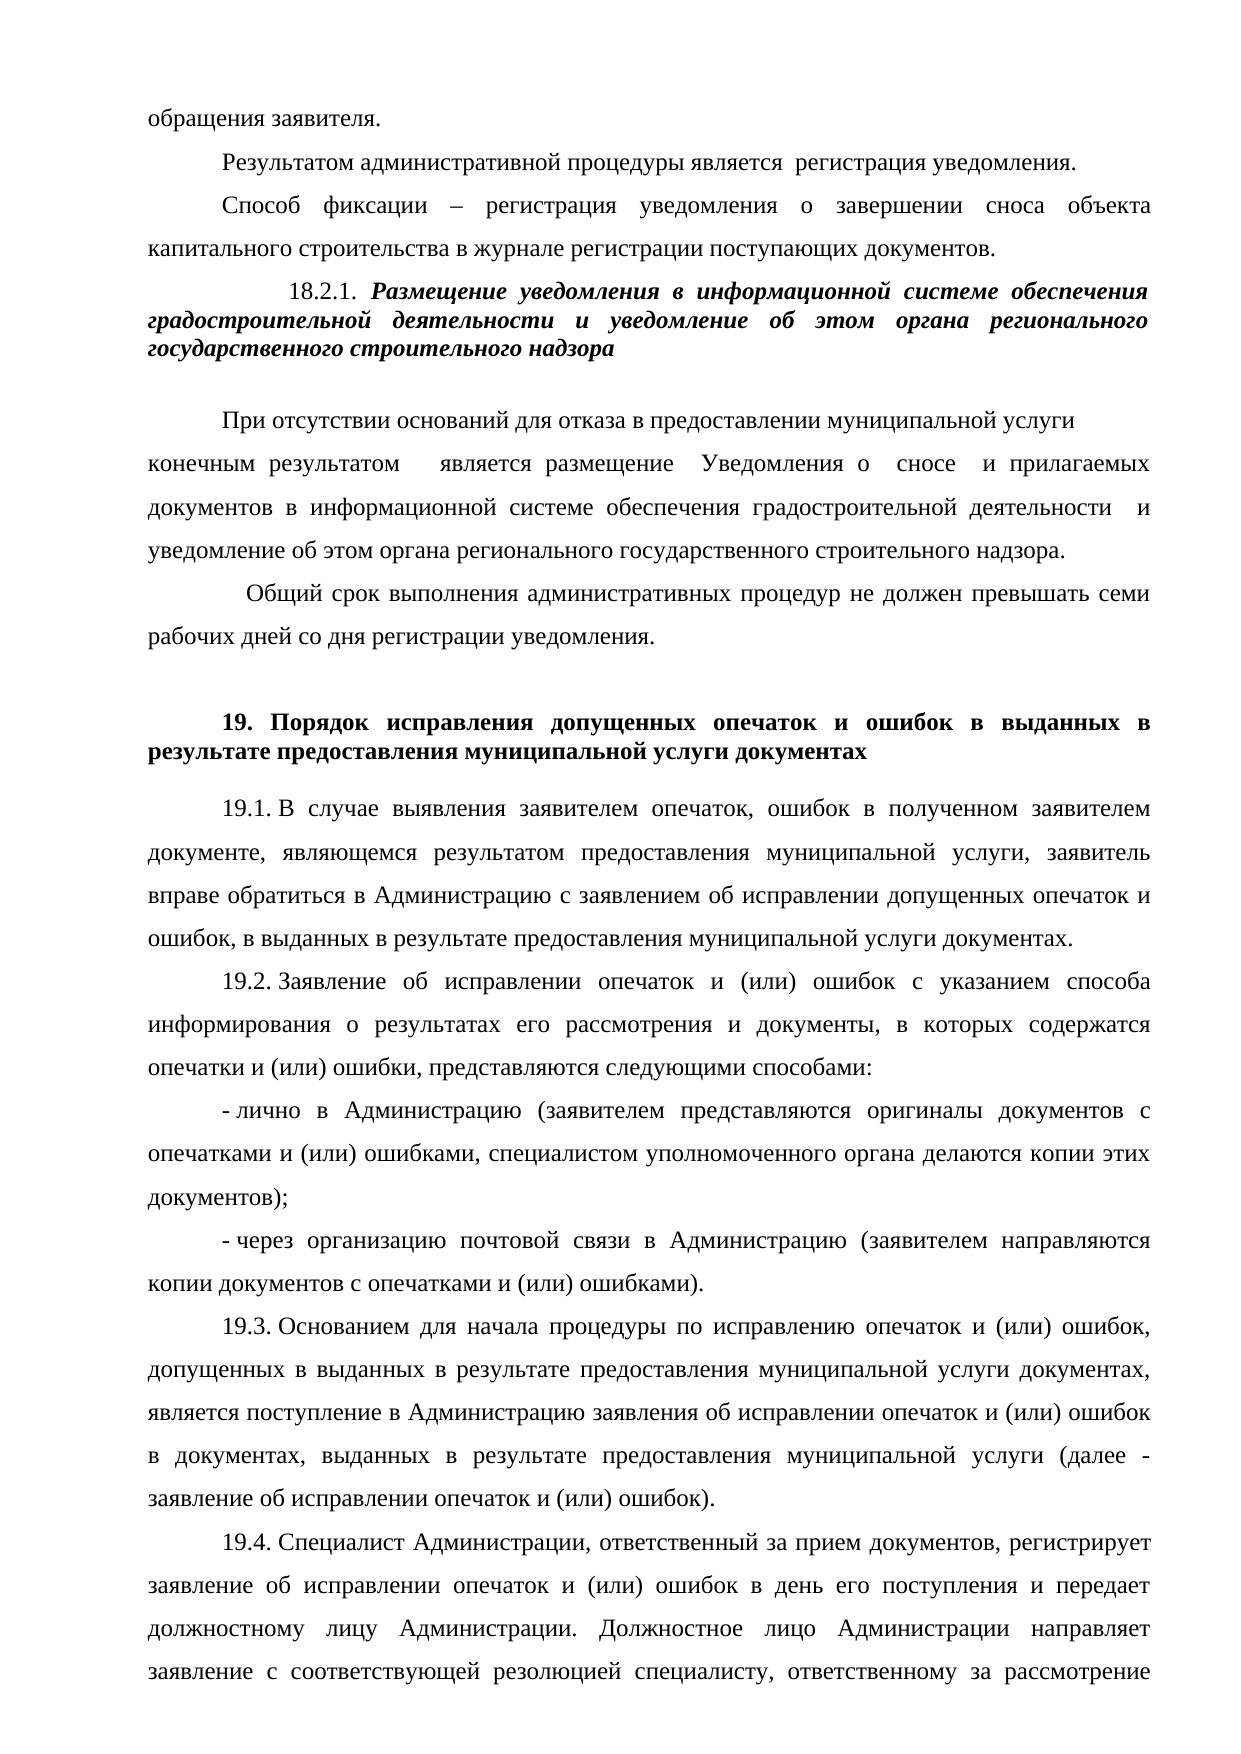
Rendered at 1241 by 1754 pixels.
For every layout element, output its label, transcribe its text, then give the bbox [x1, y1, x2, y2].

text конечным результатом является размещение Уведомления о сносе и прилагаемых документов в информационной системе обеспечения градостроительной деятельности и уведомление об этом органа регионального государственного строительного надзора. [148, 448, 1152, 563]
text Результатом административной процедуры является регистрация уведомления. [148, 147, 1152, 175]
text 19.3. Основанием для начала процедуры по исправлению опечаток и (или) ошибок, допущенных в выданных в результате предоставления муниципальной услуги документах, является поступление в Администрацию заявления об исправлении опечаток и (или) ошибок в документах, выданных в результате предоставления муниципальной услуги (далее - заявление об исправлении опечаток и (или) ошибок). [148, 1311, 1152, 1512]
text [148, 1527, 1152, 1685]
text 19.1. В случае выявления заявителем опечаток, ошибок в полученном заявителем документе, являющемся результатом предоставления муниципальной услуги, заявитель вправе обратиться в Администрацию с заявлением об исправлении допущенных опечаток и ошибок, в выданных в результате предоставления муниципальной услуги документах. [148, 793, 1152, 952]
text Общий срок выполнения административных процедур не должен превышать семи рабочих дней со дня регистрации уведомления. [148, 578, 1152, 650]
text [148, 103, 1152, 132]
text - через организацию почтовой связи в Администрацию (заявителем направляются копии документов с опечатками и (или) ошибками). [148, 1225, 1152, 1297]
text При отсутствии оснований для отказа в предоставлении муниципальной услуги [148, 405, 1152, 434]
text 18.2.1. Размещение уведомления в информационной системе обеспечения градостроительной деятельности и уведомление об этом органа регионального государственного строительного надзора [148, 276, 1152, 362]
text 19. Порядок исправления допущенных опечаток и ошибок в выданных в результате предоставления муниципальной услуги документах [148, 707, 1152, 765]
text 19.2. Заявление об исправлении опечаток и (или) ошибок с указанием способа информирования о результатах его рассмотрения и документы, в которых содержатся опечатки и (или) ошибки, представляются следующими способами: [148, 966, 1152, 1081]
text Способ фиксации – регистрация уведомления о завершении сноса объекта капитального строительства в журнале регистрации поступающих документов. [148, 190, 1152, 262]
text - лично в Администрацию (заявителем представляются оригиналы документов с опечатками и (или) ошибками, специалистом уполномоченного органа делаются копии этих документов); [148, 1095, 1152, 1210]
